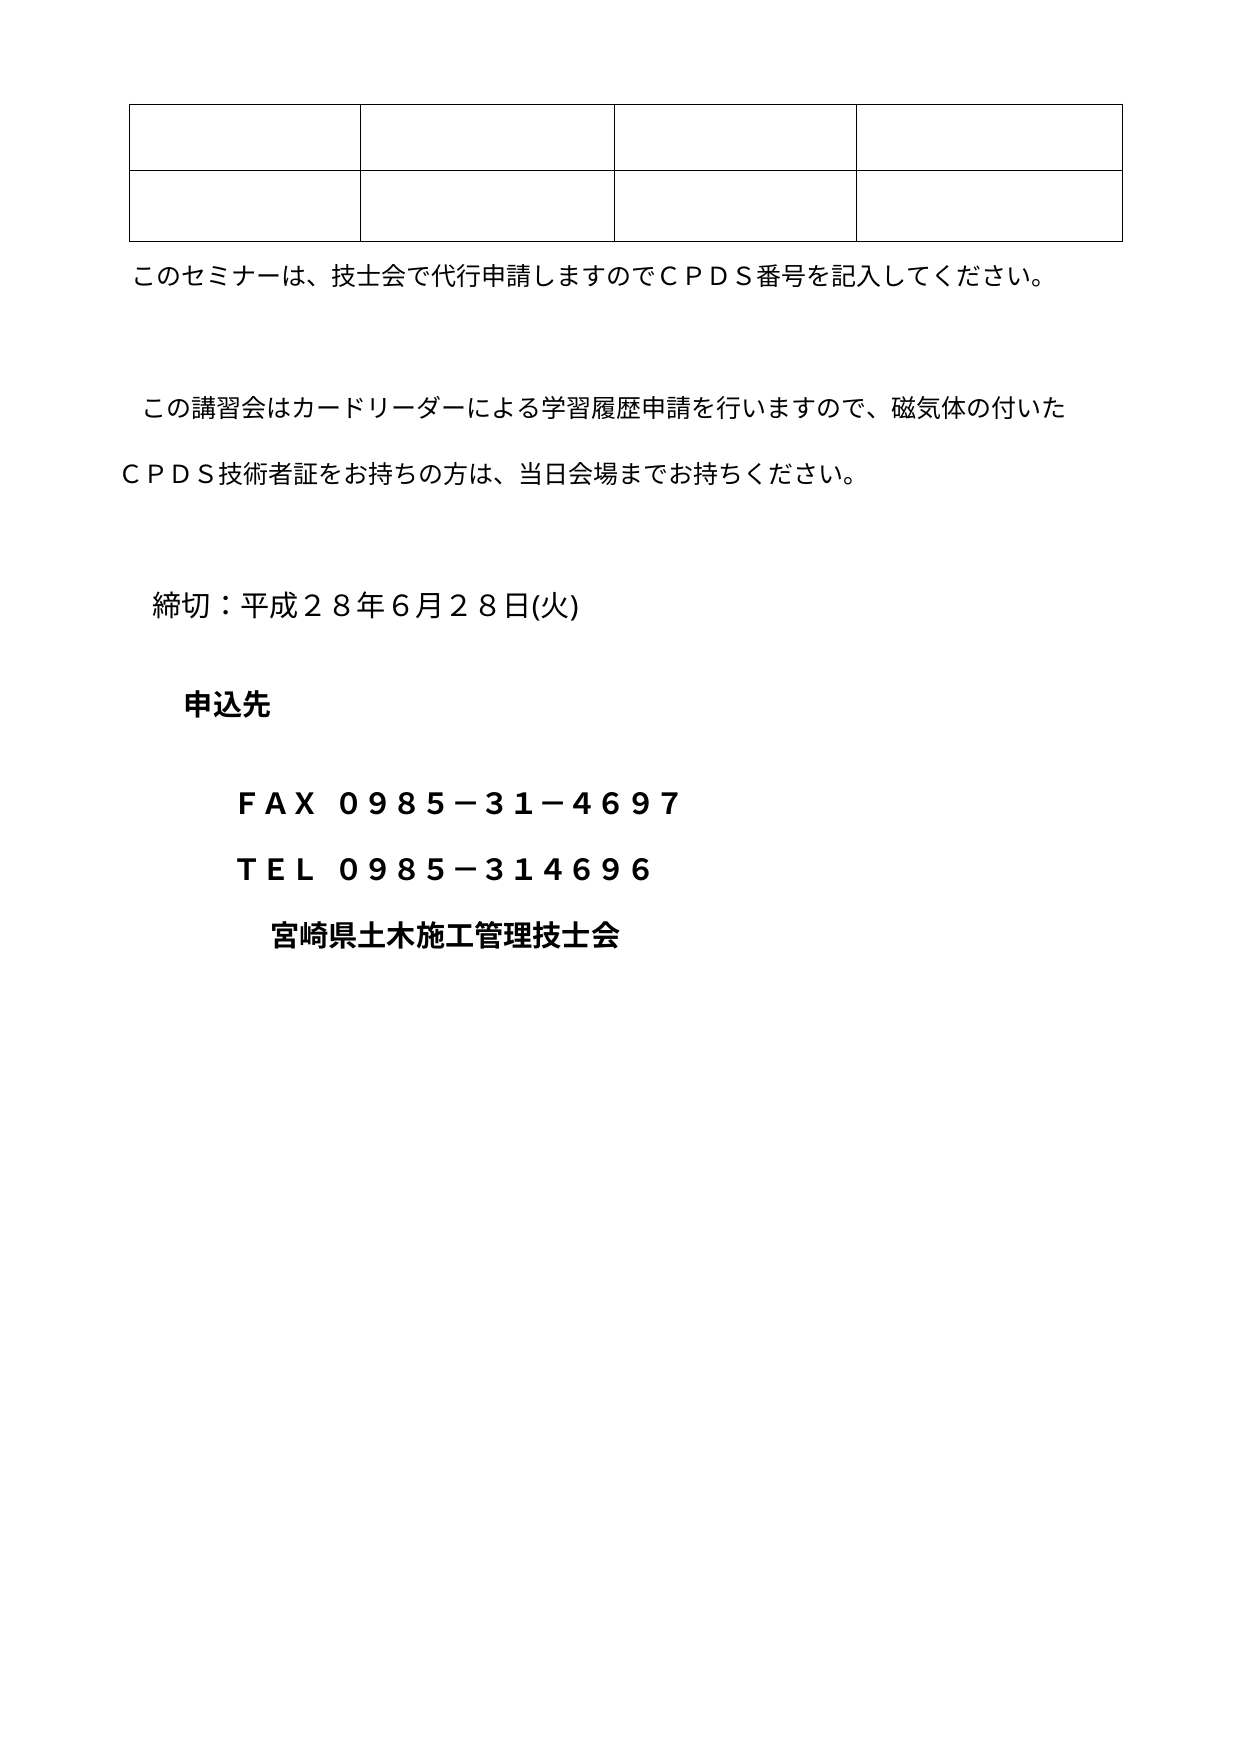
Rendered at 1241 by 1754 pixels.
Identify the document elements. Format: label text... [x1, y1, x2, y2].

table_cell [615, 105, 856, 170]
table_cell [361, 171, 614, 241]
table_cell [857, 105, 1122, 170]
table_cell [857, 171, 1122, 241]
table_cell [130, 105, 360, 170]
text この講習会はカードリーダーによる学習履歴申請を行いますので、磁気体の付いた [118, 374, 1134, 439]
text ＣＰＤＳ技術者証をお持ちの方は、当日会場までお持ちください。 [118, 439, 1134, 505]
table_cell [615, 171, 856, 241]
text このセミナーは、技士会で代行申請しますのでＣＰＤＳ番号を記入してください。 [118, 242, 1134, 308]
text 宮崎県土木施工管理技士会 [118, 900, 1134, 966]
table_cell [361, 105, 614, 170]
text ＴＥＬ ０９８５－３１４６９６ [118, 834, 1134, 900]
table_cell [130, 171, 360, 241]
text ＦＡＸ ０９８５－３１－４６９７ [118, 769, 1134, 834]
text 申込先 [118, 670, 1134, 736]
text 締切：平成２８年６月２８日(火) [118, 571, 1134, 637]
